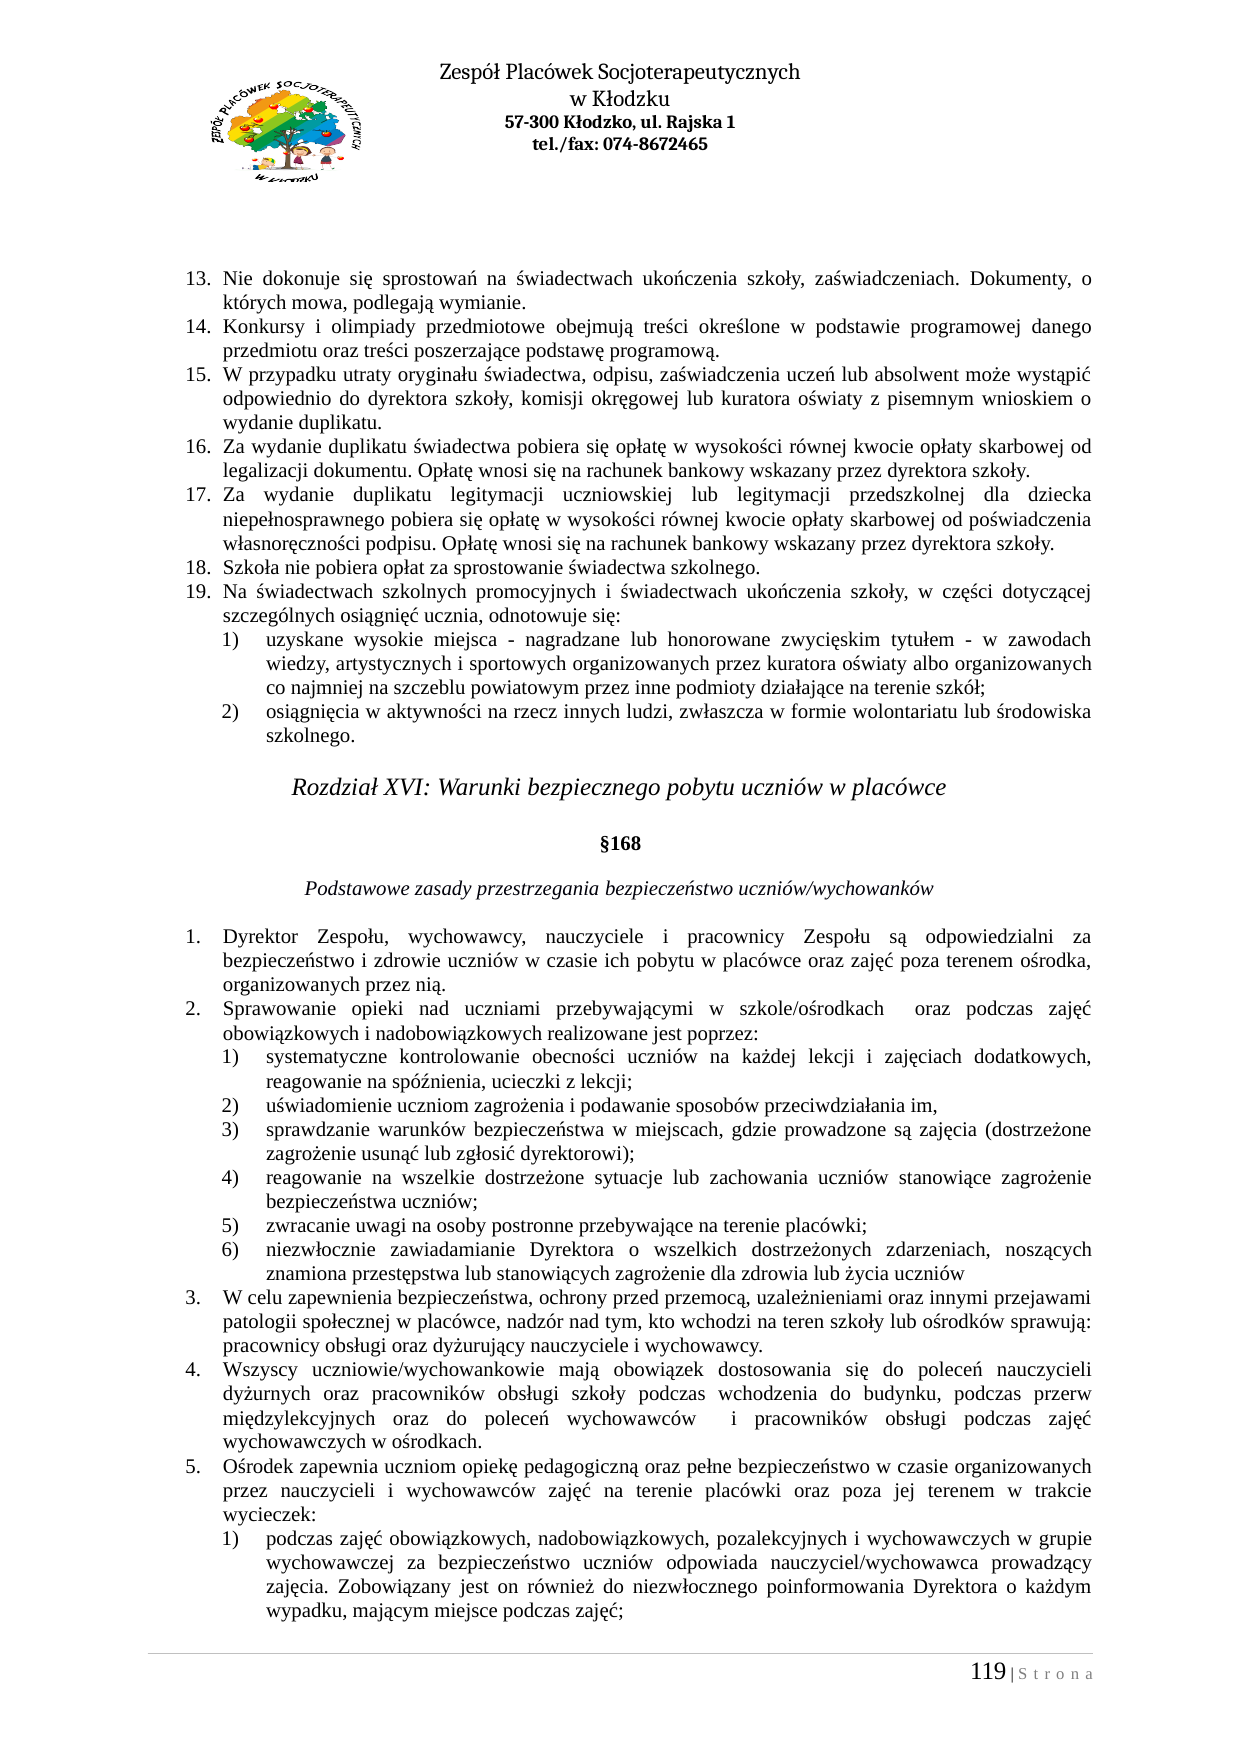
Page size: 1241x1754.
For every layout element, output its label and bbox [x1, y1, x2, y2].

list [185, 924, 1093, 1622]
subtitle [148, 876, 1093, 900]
picture [210, 81, 361, 182]
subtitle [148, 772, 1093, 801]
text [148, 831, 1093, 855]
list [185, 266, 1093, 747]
